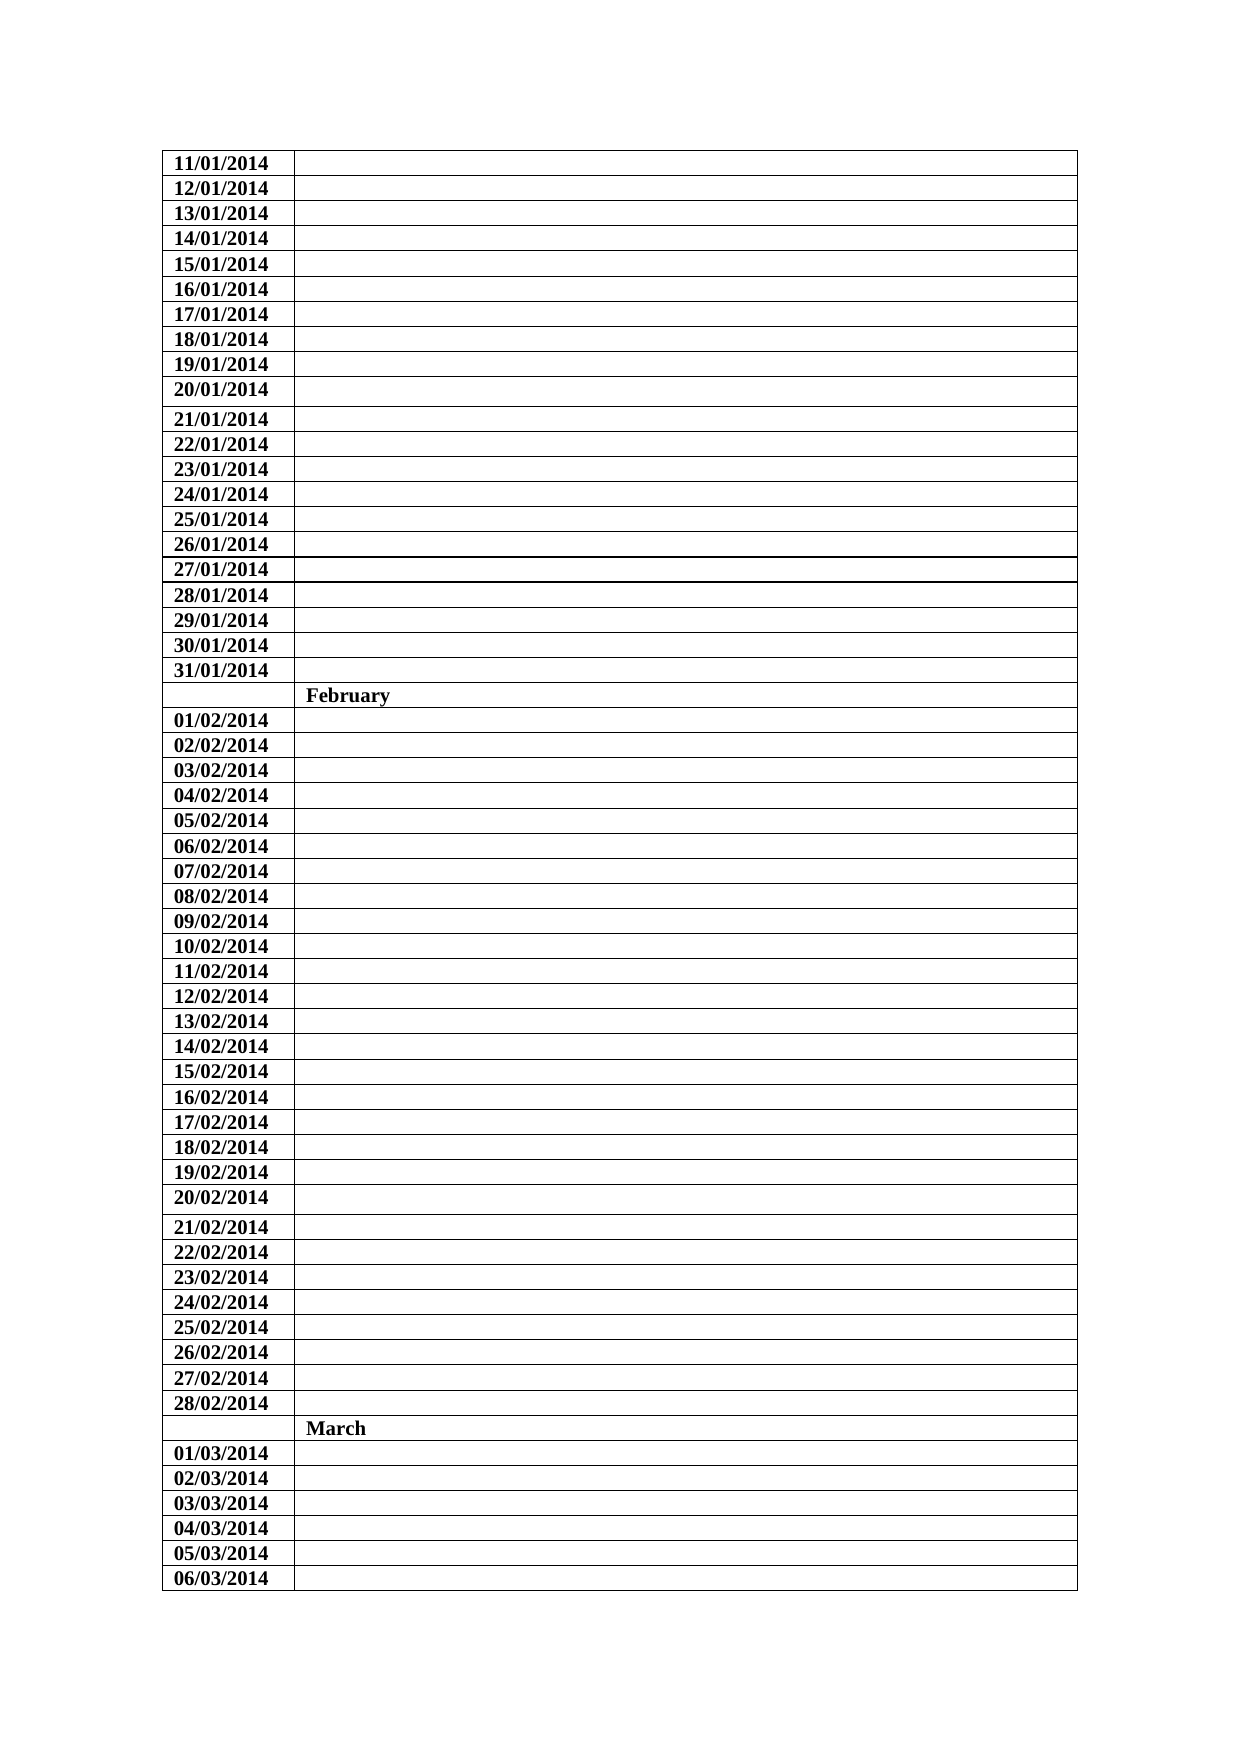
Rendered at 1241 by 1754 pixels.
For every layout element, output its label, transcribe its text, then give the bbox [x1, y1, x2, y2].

table_cell 06/03/2014 [163, 1566, 294, 1590]
table_cell 10/02/2014 [163, 934, 294, 958]
table_cell [295, 251, 1077, 276]
table_cell [295, 1290, 1077, 1314]
table_cell [295, 457, 1077, 481]
table_cell [295, 1516, 1077, 1540]
table_cell 24/01/2014 [163, 482, 294, 506]
table_cell [295, 377, 1077, 406]
table_cell 21/01/2014 [163, 407, 294, 431]
table_cell [295, 633, 1077, 657]
table_cell [295, 1215, 1077, 1239]
table_cell 17/02/2014 [163, 1110, 294, 1134]
table_cell 31/01/2014 [163, 658, 294, 682]
table_cell [295, 583, 1077, 607]
table_cell 16/01/2014 [163, 277, 294, 301]
table_cell [295, 352, 1077, 376]
table_cell 08/02/2014 [163, 884, 294, 908]
table_cell [295, 176, 1077, 200]
table_cell 18/02/2014 [163, 1135, 294, 1159]
table_cell 11/02/2014 [163, 959, 294, 983]
table_cell 09/02/2014 [163, 909, 294, 933]
table_cell 23/01/2014 [163, 457, 294, 481]
table_cell [295, 1185, 1077, 1214]
table_cell [295, 327, 1077, 351]
table_cell 05/03/2014 [163, 1541, 294, 1565]
table_cell [295, 1365, 1077, 1389]
table_cell 15/02/2014 [163, 1060, 294, 1083]
table_cell [295, 758, 1077, 782]
table_cell [295, 809, 1077, 832]
table_cell [295, 1240, 1077, 1264]
table_cell February [295, 683, 1077, 707]
table_cell 03/02/2014 [163, 758, 294, 782]
table_cell [295, 1541, 1077, 1565]
table_cell [295, 1135, 1077, 1159]
table_cell 26/02/2014 [163, 1340, 294, 1364]
table_cell 15/01/2014 [163, 251, 294, 276]
table_cell 27/02/2014 [163, 1365, 294, 1389]
table_cell [295, 1034, 1077, 1058]
table_cell [295, 884, 1077, 908]
table_cell [295, 859, 1077, 883]
table_cell 18/01/2014 [163, 327, 294, 351]
table_cell 01/02/2014 [163, 708, 294, 732]
table_cell 20/02/2014 [163, 1185, 294, 1214]
table_cell 02/02/2014 [163, 733, 294, 757]
table_cell 22/02/2014 [163, 1240, 294, 1264]
table_cell 23/02/2014 [163, 1265, 294, 1289]
table_cell [295, 1441, 1077, 1465]
table_cell [295, 151, 1077, 175]
table_cell 12/02/2014 [163, 984, 294, 1008]
table_cell [295, 1009, 1077, 1033]
table_cell [295, 1491, 1077, 1515]
table_cell 29/01/2014 [163, 608, 294, 632]
table_cell 12/01/2014 [163, 176, 294, 200]
table_cell 04/02/2014 [163, 783, 294, 807]
table_cell March [295, 1416, 1077, 1440]
table_cell [295, 1391, 1077, 1414]
table_cell [295, 733, 1077, 757]
table_cell 28/02/2014 [163, 1391, 294, 1414]
table_cell [295, 432, 1077, 456]
table_cell [295, 708, 1077, 732]
table_cell [295, 1566, 1077, 1590]
table_cell 06/02/2014 [163, 834, 294, 858]
table_cell [295, 558, 1077, 581]
table_cell 19/02/2014 [163, 1160, 294, 1184]
table_cell [295, 1110, 1077, 1134]
table_cell [295, 201, 1077, 225]
table_cell [295, 507, 1077, 531]
table_cell 20/01/2014 [163, 377, 294, 406]
table_cell [295, 407, 1077, 431]
table_cell [295, 226, 1077, 250]
table_cell [295, 959, 1077, 983]
table_cell [295, 1060, 1077, 1083]
table_cell [295, 532, 1077, 556]
table_cell 14/01/2014 [163, 226, 294, 250]
table_cell [295, 1315, 1077, 1339]
table_cell 22/01/2014 [163, 432, 294, 456]
table_cell 04/03/2014 [163, 1516, 294, 1540]
table_cell 24/02/2014 [163, 1290, 294, 1314]
table_cell [295, 608, 1077, 632]
table_cell [295, 834, 1077, 858]
table_cell 28/01/2014 [163, 583, 294, 607]
table_cell 07/02/2014 [163, 859, 294, 883]
table_cell [295, 783, 1077, 807]
table_cell [295, 482, 1077, 506]
table_cell 02/03/2014 [163, 1466, 294, 1490]
table_cell 03/03/2014 [163, 1491, 294, 1515]
table_cell [295, 984, 1077, 1008]
table_cell 17/01/2014 [163, 302, 294, 326]
table_cell 13/01/2014 [163, 201, 294, 225]
table_cell 16/02/2014 [163, 1085, 294, 1109]
table_cell [163, 1416, 294, 1440]
table_cell [295, 1265, 1077, 1289]
table_cell [295, 1085, 1077, 1109]
table_cell [295, 934, 1077, 958]
table_cell [295, 1466, 1077, 1490]
table_cell 25/01/2014 [163, 507, 294, 531]
table_cell 27/01/2014 [163, 558, 294, 581]
table_cell 05/02/2014 [163, 809, 294, 832]
table_cell [295, 658, 1077, 682]
table_cell [163, 683, 294, 707]
table_cell [295, 277, 1077, 301]
table_cell 26/01/2014 [163, 532, 294, 556]
table_cell [295, 909, 1077, 933]
table_cell 25/02/2014 [163, 1315, 294, 1339]
table_cell 01/03/2014 [163, 1441, 294, 1465]
table_cell 11/01/2014 [163, 151, 294, 175]
table_cell [295, 1160, 1077, 1184]
table_cell 30/01/2014 [163, 633, 294, 657]
table_cell 19/01/2014 [163, 352, 294, 376]
table_cell 14/02/2014 [163, 1034, 294, 1058]
table_cell [295, 302, 1077, 326]
table_cell 13/02/2014 [163, 1009, 294, 1033]
table_cell [295, 1340, 1077, 1364]
table_cell 21/02/2014 [163, 1215, 294, 1239]
